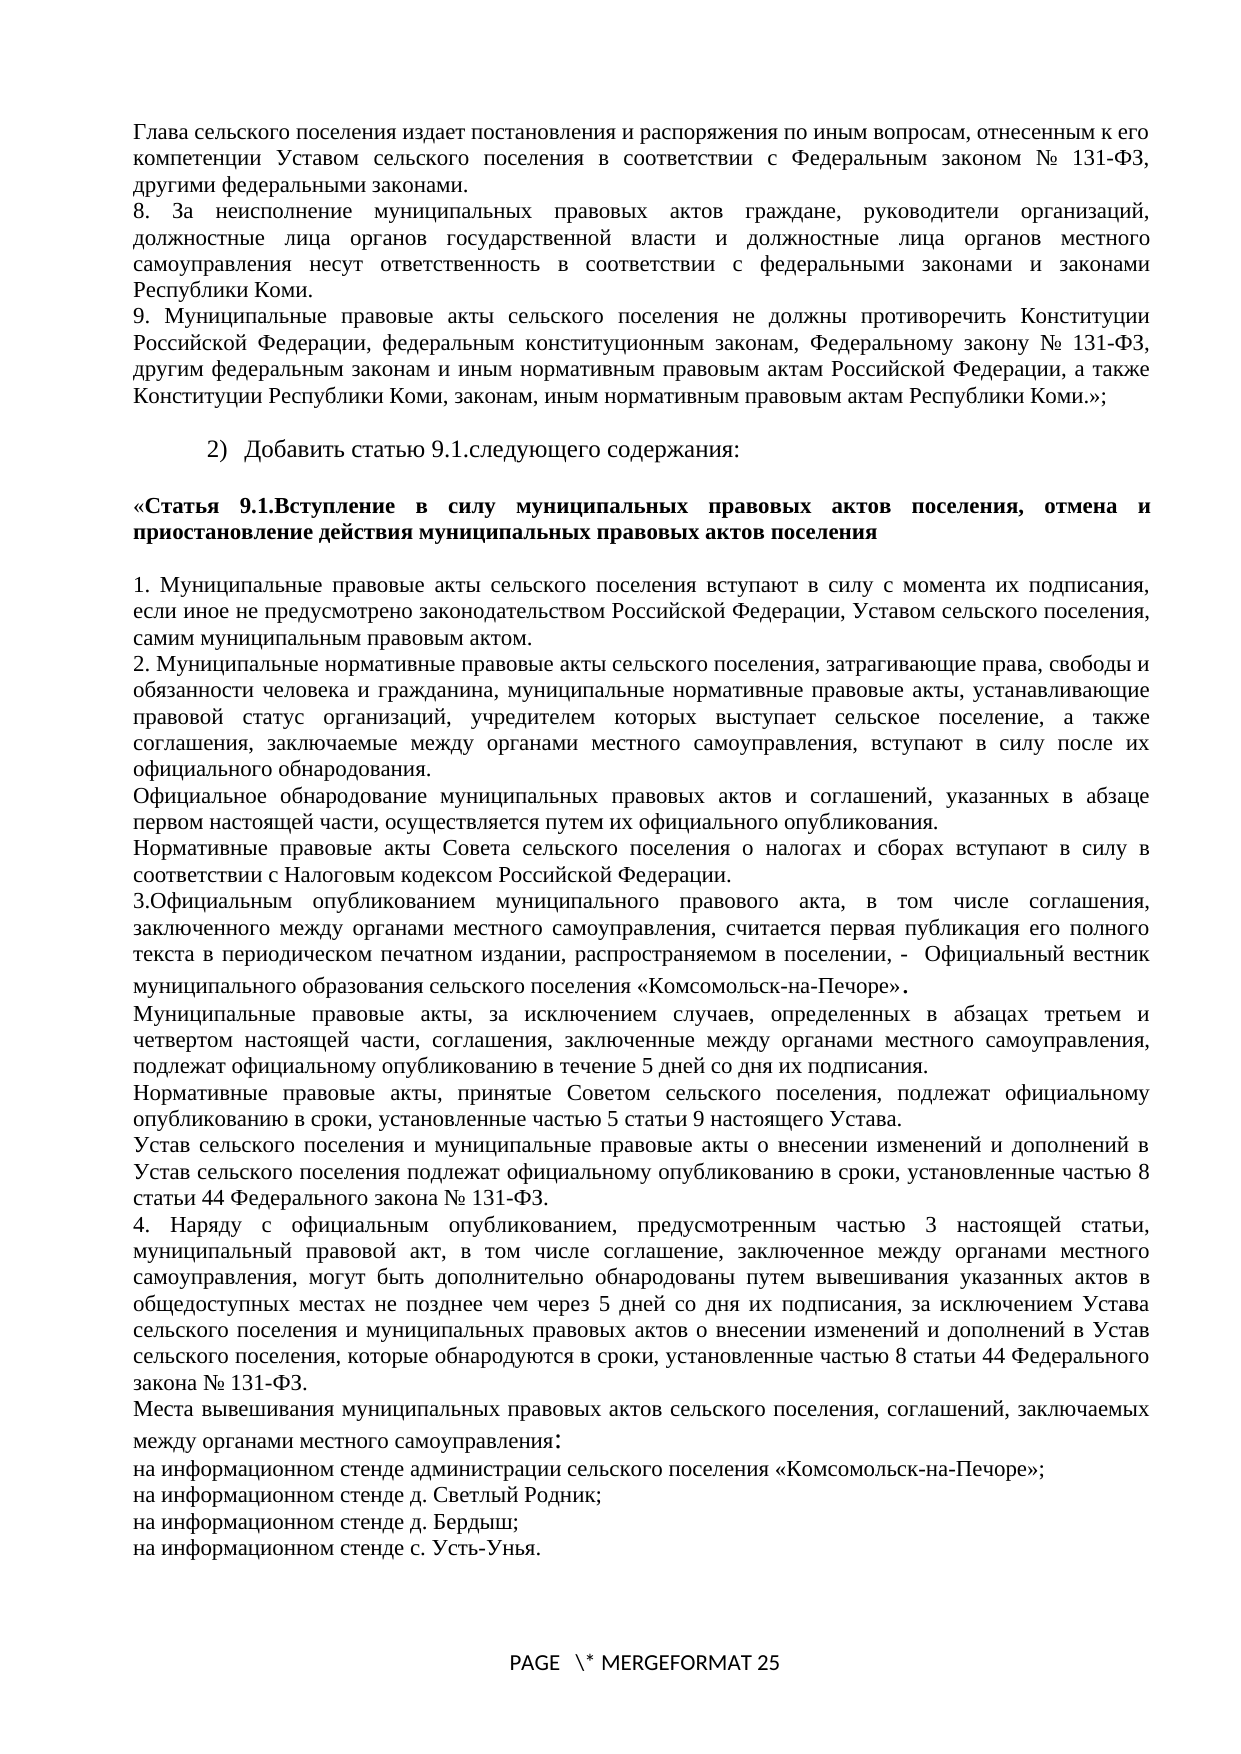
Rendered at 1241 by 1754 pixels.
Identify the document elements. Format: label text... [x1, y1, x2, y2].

text Места вывешивания муниципальных правовых актов сельского поселения, соглашений, заключаемых между органами местного самоуправления: [133, 1395, 1152, 1455]
text Официальное обнародование муниципальных правовых актов и соглашений, указанных в абзаце первом настоящей части, осуществляется путем их официального опубликования. [133, 782, 1152, 834]
list Добавить статью 9.1.следующего содержания: [207, 434, 1152, 463]
text Устав сельского поселения и муниципальные правовые акты о внесении изменений и дополнений в Устав сельского поселения подлежат официальному опубликованию в сроки, установленные частью 8 статьи 44 Федерального закона № 131-ФЗ. [133, 1132, 1152, 1211]
text 3.Официальным опубликованием муниципального правового акта, в том числе соглашения, заключенного между органами местного самоуправления, считается первая публикация его полного текста в периодическом печатном издании, распространяемом в поселении, - Официальный вестник муниципального образования сельского поселения «Комсомольск-на-Печоре». [133, 887, 1152, 1000]
text 8. За неисполнение муниципальных правовых актов граждане, руководители организаций, должностные лица органов государственной власти и должностные лица органов местного самоуправления несут ответственность в соответствии с федеральными законами и законами Республики Коми. [133, 197, 1152, 303]
text Нормативные правовые акты, принятые Советом сельского поселения, подлежат официальному опубликованию в сроки, установленные частью 5 статьи 9 настоящего Устава. [133, 1079, 1152, 1132]
text «Статья 9.1.Вступление в силу муниципальных правовых актов поселения, отмена и приостановление действия муниципальных правовых актов поселения [133, 492, 1152, 544]
text 1. Муниципальные правовые акты сельского поселения вступают в силу с момента их подписания, если иное не предусмотрено законодательством Российской Федерации, Уставом сельского поселения, самим муниципальным правовым актом. [133, 571, 1152, 650]
text Нормативные правовые акты Совета сельского поселения о налогах и сборах вступают в силу в соответствии с Налоговым кодексом Российской Федерации. [133, 834, 1152, 887]
text Глава сельского поселения издает постановления и распоряжения по иным вопросам, отнесенным к его компетенции Уставом сельского поселения в соответствии с Федеральным законом № 131-ФЗ, другими федеральными законами. [133, 118, 1152, 197]
text 2. Муниципальные нормативные правовые акты сельского поселения, затрагивающие права, свободы и обязанности человека и гражданина, муниципальные нормативные правовые акты, устанавливающие правовой статус организаций, учредителем которых выступает сельское поселение, а также соглашения, заключаемые между органами местного самоуправления, вступают в силу после их официального обнародования. [133, 650, 1152, 782]
text 4. Наряду с официальным опубликованием, предусмотренным частью 3 настоящей статьи, муниципальный правовой акт, в том числе соглашение, заключенное между органами местного самоуправления, могут быть дополнительно обнародованы путем вывешивания указанных актов в общедоступных местах не позднее чем через 5 дней со дня их подписания, за исключением Устава сельского поселения и муниципальных правовых актов о внесении изменений и дополнений в Устав сельского поселения, которые обнародуются в сроки, установленные частью 8 статьи 44 Федерального закона № 131-ФЗ. [133, 1211, 1152, 1395]
text на информационном стенде администрации сельского поселения «Комсомольск-на-Печоре»; [133, 1455, 1152, 1481]
text на информационном стенде д. Бердыш; [133, 1508, 1152, 1534]
text на информационном стенде с. Усть-Унья. [133, 1534, 1152, 1560]
text Муниципальные правовые акты, за исключением случаев, определенных в абзацах третьем и четвертом настоящей части, соглашения, заключенные между органами местного самоуправления, подлежат официальному опубликованию в течение 5 дней со дня их подписания. [133, 1000, 1152, 1079]
text 9. Муниципальные правовые акты сельского поселения не должны противоречить Конституции Российской Федерации, федеральным конституционным законам, Федеральному закону № 131-ФЗ, другим федеральным законам и иным нормативным правовым актам Российской Федерации, а также Конституции Республики Коми, законам, иным нормативным правовым актам Республики Коми.»; [133, 303, 1152, 408]
text на информационном стенде д. Светлый Родник; [133, 1481, 1152, 1508]
